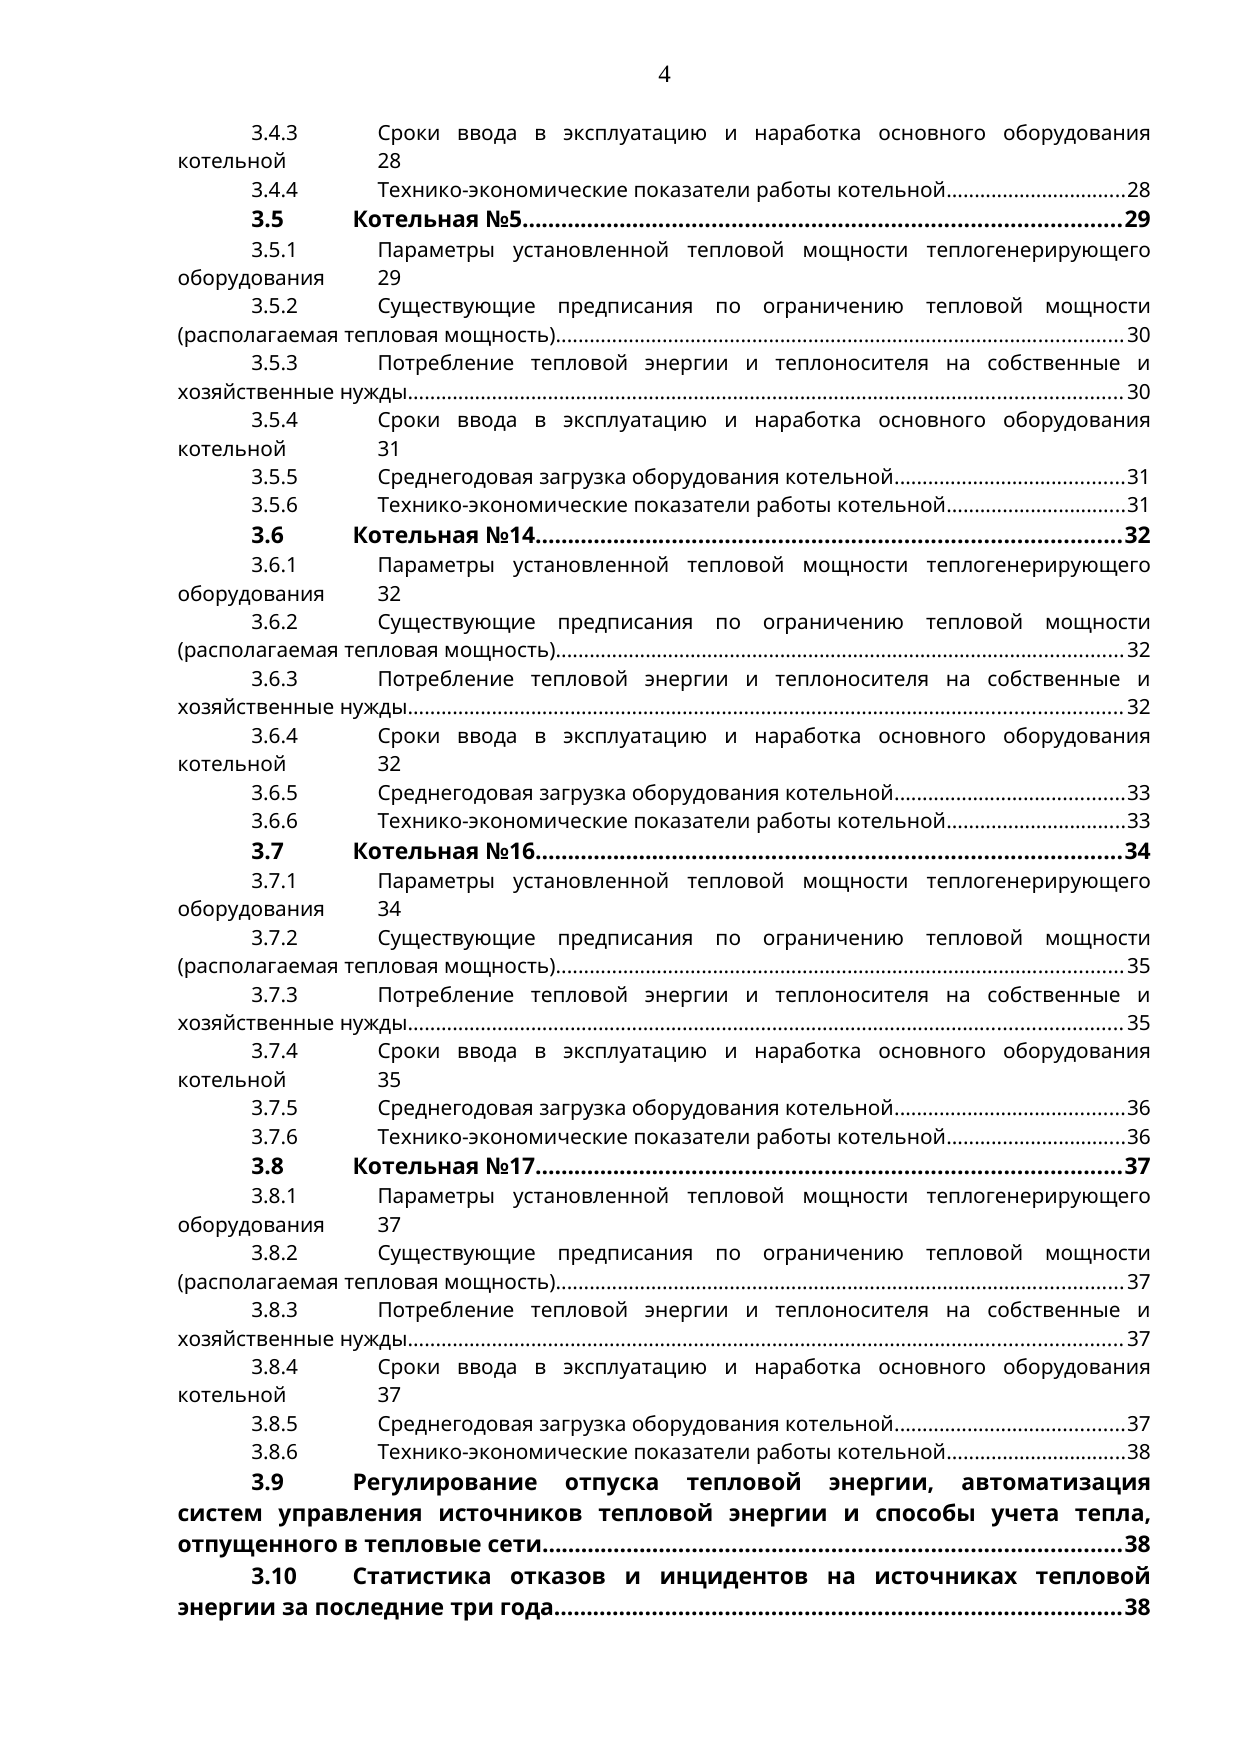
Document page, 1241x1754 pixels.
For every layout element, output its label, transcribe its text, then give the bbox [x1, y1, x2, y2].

text 3.6.4 Сроки ввода в эксплуатацию и наработка основного оборудования котельной 32 [177, 721, 1152, 778]
text 3.6.1 Параметры установленной тепловой мощности теплогенерирующего оборудования 32 [177, 550, 1152, 607]
text 3.6.2 Существующие предписания по ограничению тепловой мощности (располагаемая тепловая мощность) 32 [177, 607, 1152, 664]
text 3.8.2 Существующие предписания по ограничению тепловой мощности (располагаемая тепловая мощность) 37 [177, 1238, 1152, 1295]
text 3.6.3 Потребление тепловой энергии и теплоносителя на собственные и хозяйственные нужды 32 [177, 664, 1152, 721]
text 3.4.3 Сроки ввода в эксплуатацию и наработка основного оборудования котельной 28 [177, 118, 1152, 175]
text 3.4.4 Технико-экономические показатели работы котельной 28 [177, 175, 1152, 203]
text 3.8 Котельная №17 37 [177, 1150, 1152, 1182]
text 3.8.5 Среднегодовая загрузка оборудования котельной 37 [177, 1409, 1152, 1437]
text 3.5.5 Среднегодовая загрузка оборудования котельной 31 [177, 462, 1152, 491]
text 3.5.4 Сроки ввода в эксплуатацию и наработка основного оборудования котельной 31 [177, 405, 1152, 462]
text 3.6 Котельная №14 32 [177, 519, 1152, 550]
text 3.6.6 Технико-экономические показатели работы котельной 33 [177, 806, 1152, 835]
text 3.9 Регулирование отпуска тепловой энергии, автоматизация систем управления источников тепловой энергии и способы учета тепла, отпущенного в тепловые сети 38 [177, 1466, 1152, 1560]
text 3.5.2 Существующие предписания по ограничению тепловой мощности (располагаемая тепловая мощность) 30 [177, 292, 1152, 348]
text 3.5.6 Технико-экономические показатели работы котельной 31 [177, 491, 1152, 519]
text 3.7.3 Потребление тепловой энергии и теплоносителя на собственные и хозяйственные нужды 35 [177, 980, 1152, 1037]
text 3.10 Статистика отказов и инцидентов на источниках тепловой энергии за последние три года 38 [177, 1560, 1152, 1622]
text 3.6.5 Среднегодовая загрузка оборудования котельной 33 [177, 778, 1152, 806]
text 3.7.6 Технико-экономические показатели работы котельной 36 [177, 1122, 1152, 1150]
text 3.7.2 Существующие предписания по ограничению тепловой мощности (располагаемая тепловая мощность) 35 [177, 923, 1152, 980]
text 3.5.1 Параметры установленной тепловой мощности теплогенерирующего оборудования 29 [177, 235, 1152, 292]
text 3.7 Котельная №16 34 [177, 835, 1152, 866]
text 3.8.1 Параметры установленной тепловой мощности теплогенерирующего оборудования 37 [177, 1182, 1152, 1238]
text 3.8.4 Сроки ввода в эксплуатацию и наработка основного оборудования котельной 37 [177, 1352, 1152, 1409]
text 3.7.1 Параметры установленной тепловой мощности теплогенерирующего оборудования 34 [177, 866, 1152, 923]
text 3.7.5 Среднегодовая загрузка оборудования котельной 36 [177, 1093, 1152, 1122]
text 3.8.3 Потребление тепловой энергии и теплоносителя на собственные и хозяйственные нужды 37 [177, 1295, 1152, 1352]
text 3.7.4 Сроки ввода в эксплуатацию и наработка основного оборудования котельной 35 [177, 1037, 1152, 1093]
text 3.8.6 Технико-экономические показатели работы котельной 38 [177, 1437, 1152, 1466]
text 3.5 Котельная №5 29 [177, 203, 1152, 235]
text 3.5.3 Потребление тепловой энергии и теплоносителя на собственные и хозяйственные нужды 30 [177, 348, 1152, 405]
